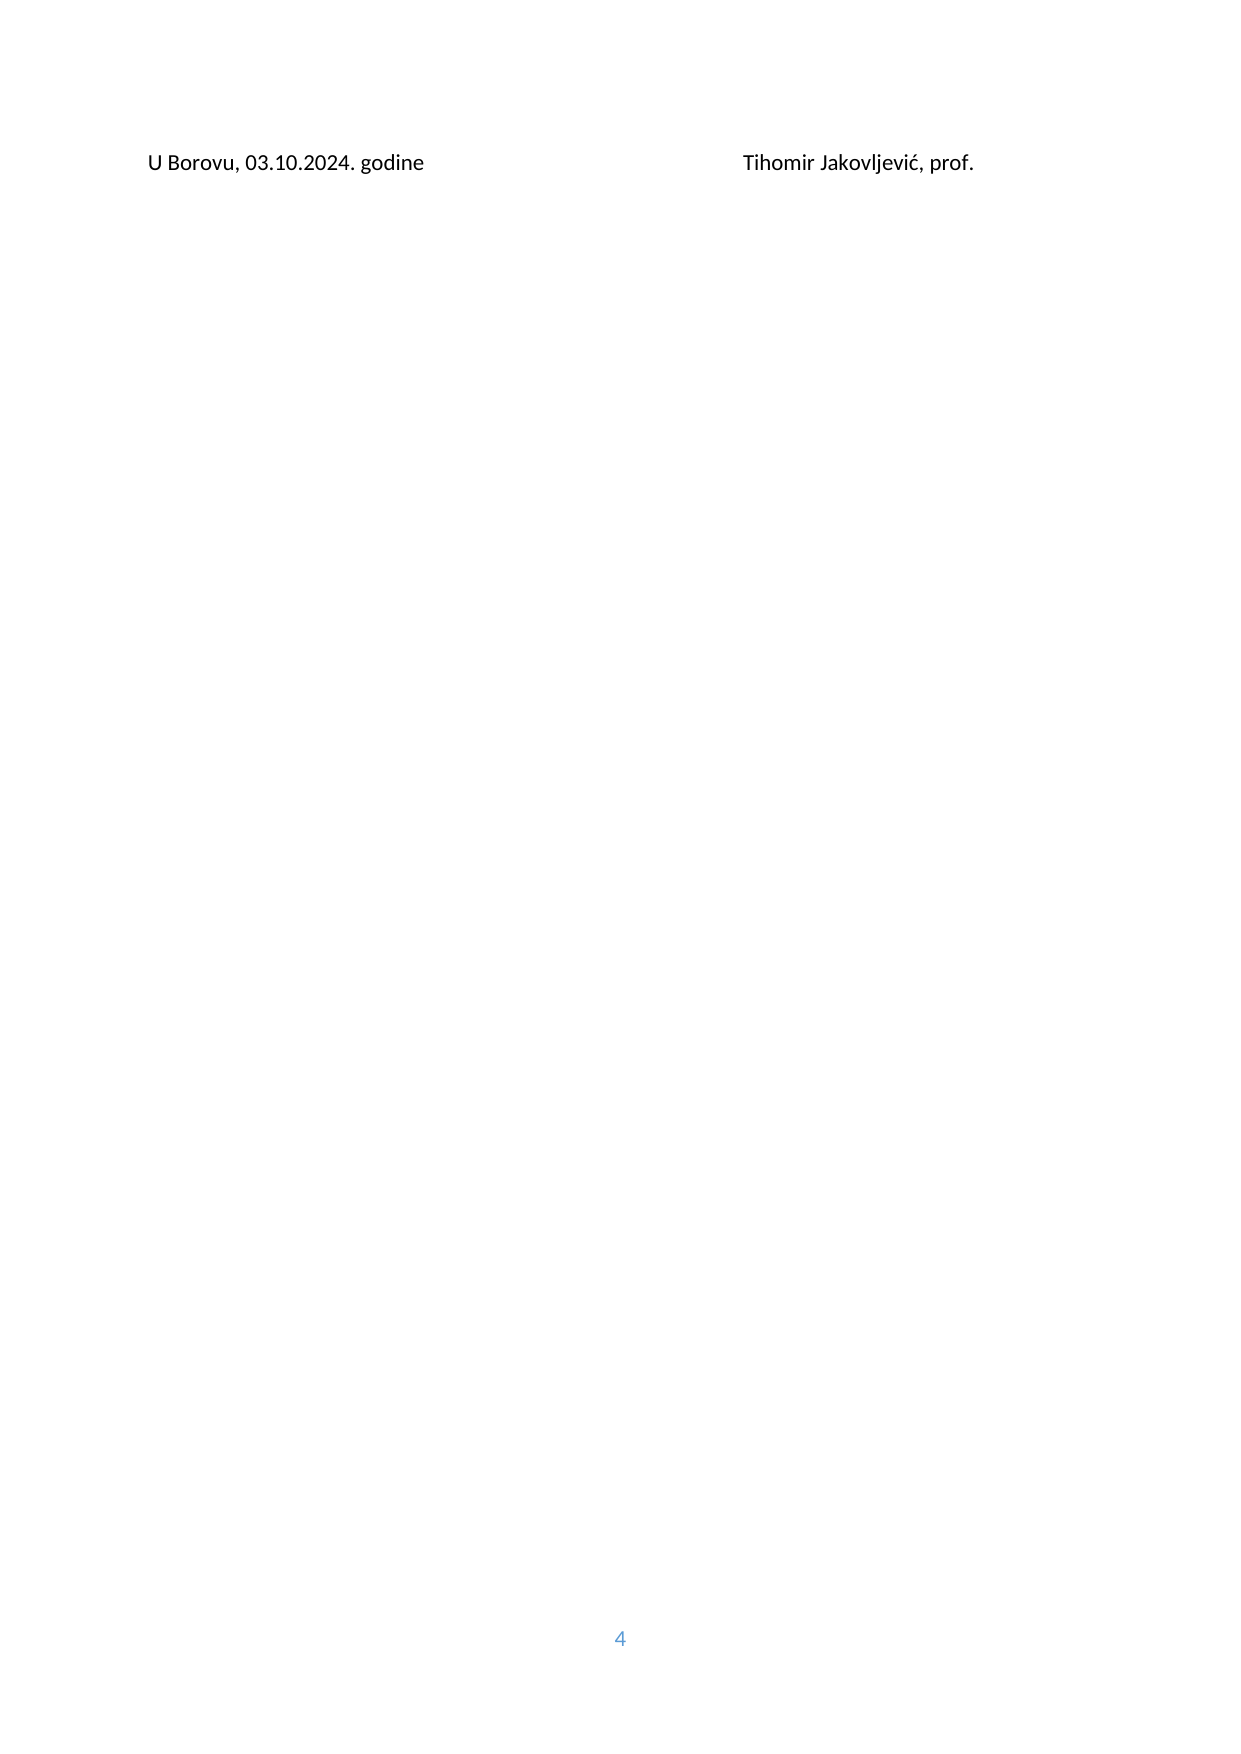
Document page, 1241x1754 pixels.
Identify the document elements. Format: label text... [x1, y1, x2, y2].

text U Borovu, 03.10.2024. godine Tihomir Jakovljević, prof. [148, 148, 1093, 176]
